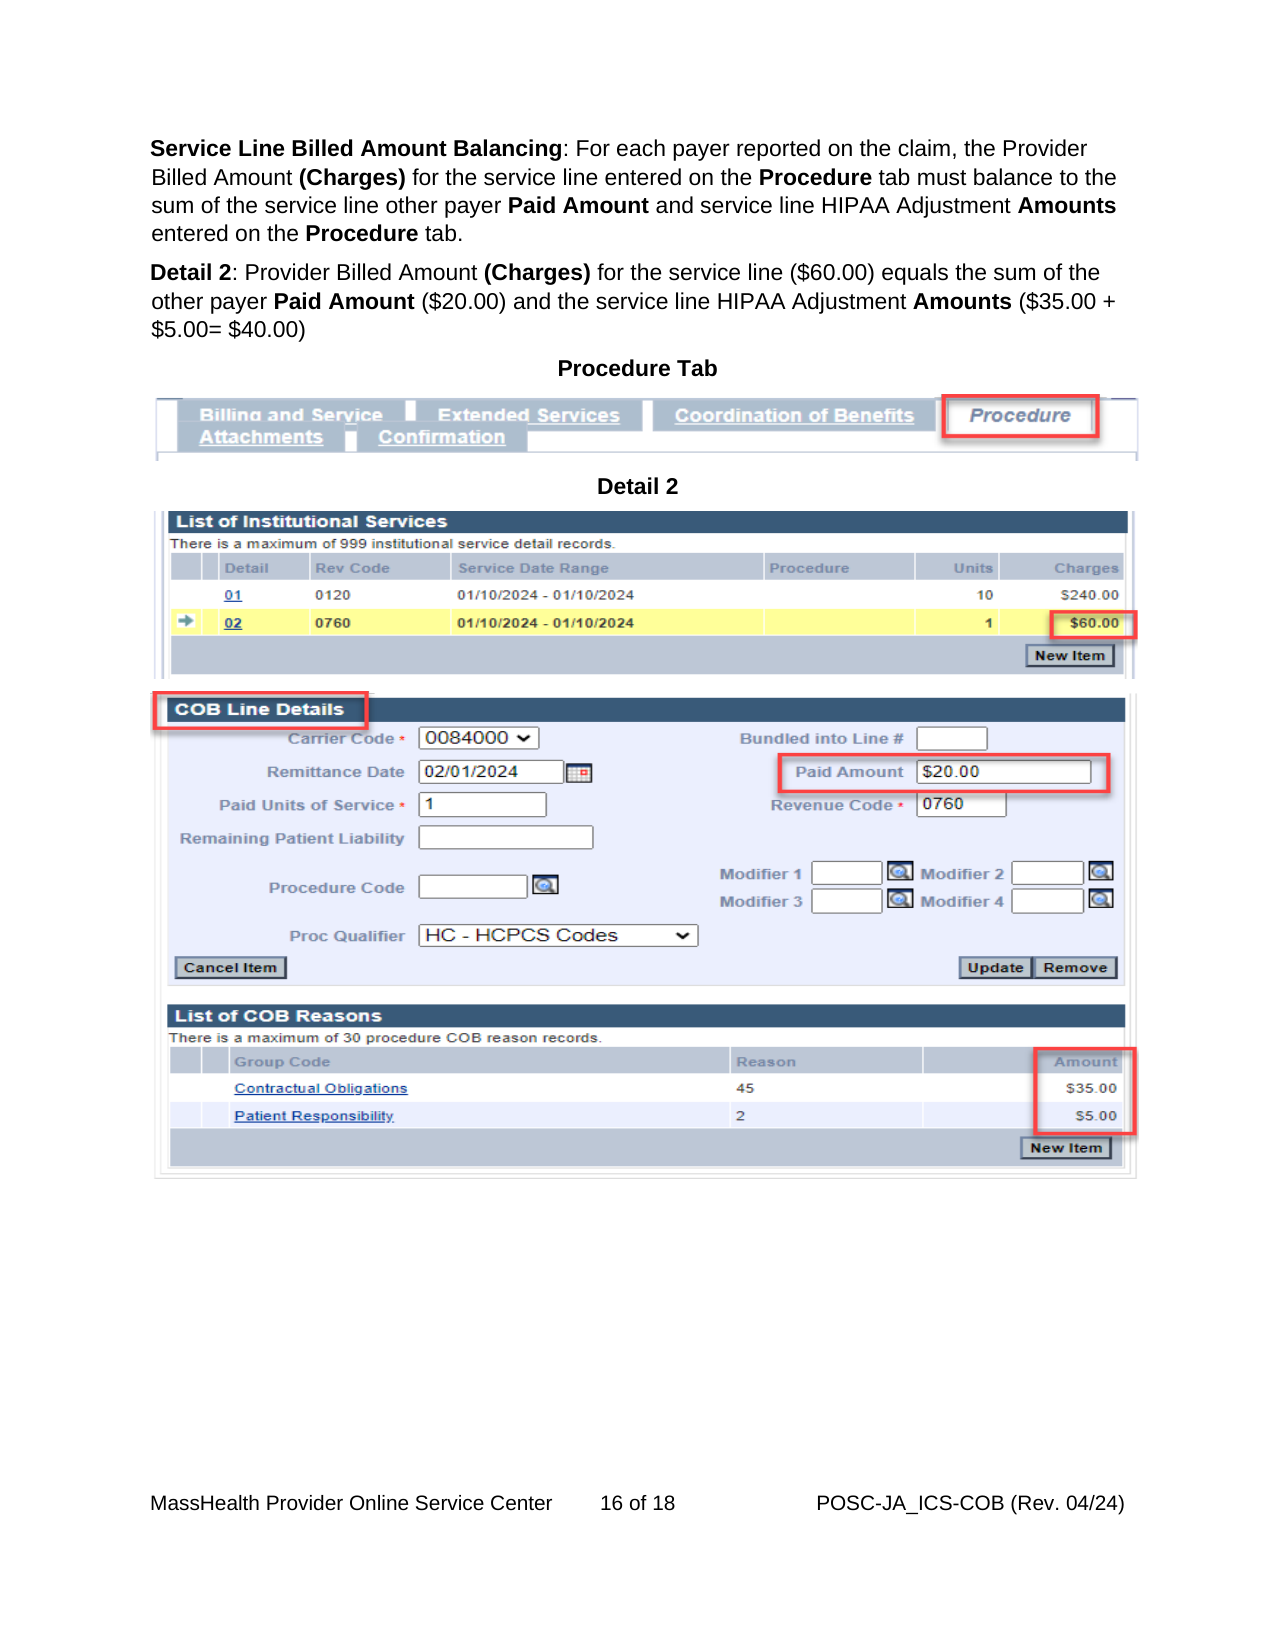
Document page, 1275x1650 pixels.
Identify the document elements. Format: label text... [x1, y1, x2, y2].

picture [150, 691, 1139, 1179]
text Detail 2: Provider Billed Amount (Charges) for the service line ($60.00) equals the sum of the other payer Paid Amount ($20.00) and the service line HIPAA Adjustment Amounts ($35.00 + $5.00= $40.00) [150, 259, 1125, 343]
text Service Line Billed Amount Balancing: For each payer reported on the claim, the Provider Billed Amount (Charges) for the service line entered on the Procedure tab must balance to the sum of the service line other payer Paid Amount and service line HIPAA Adjustment Amounts entered on the Procedure tab. [150, 135, 1125, 247]
text Detail 2 [150, 473, 1125, 499]
picture [150, 394, 1143, 461]
text Procedure Tab [150, 355, 1125, 382]
picture [150, 511, 1138, 679]
